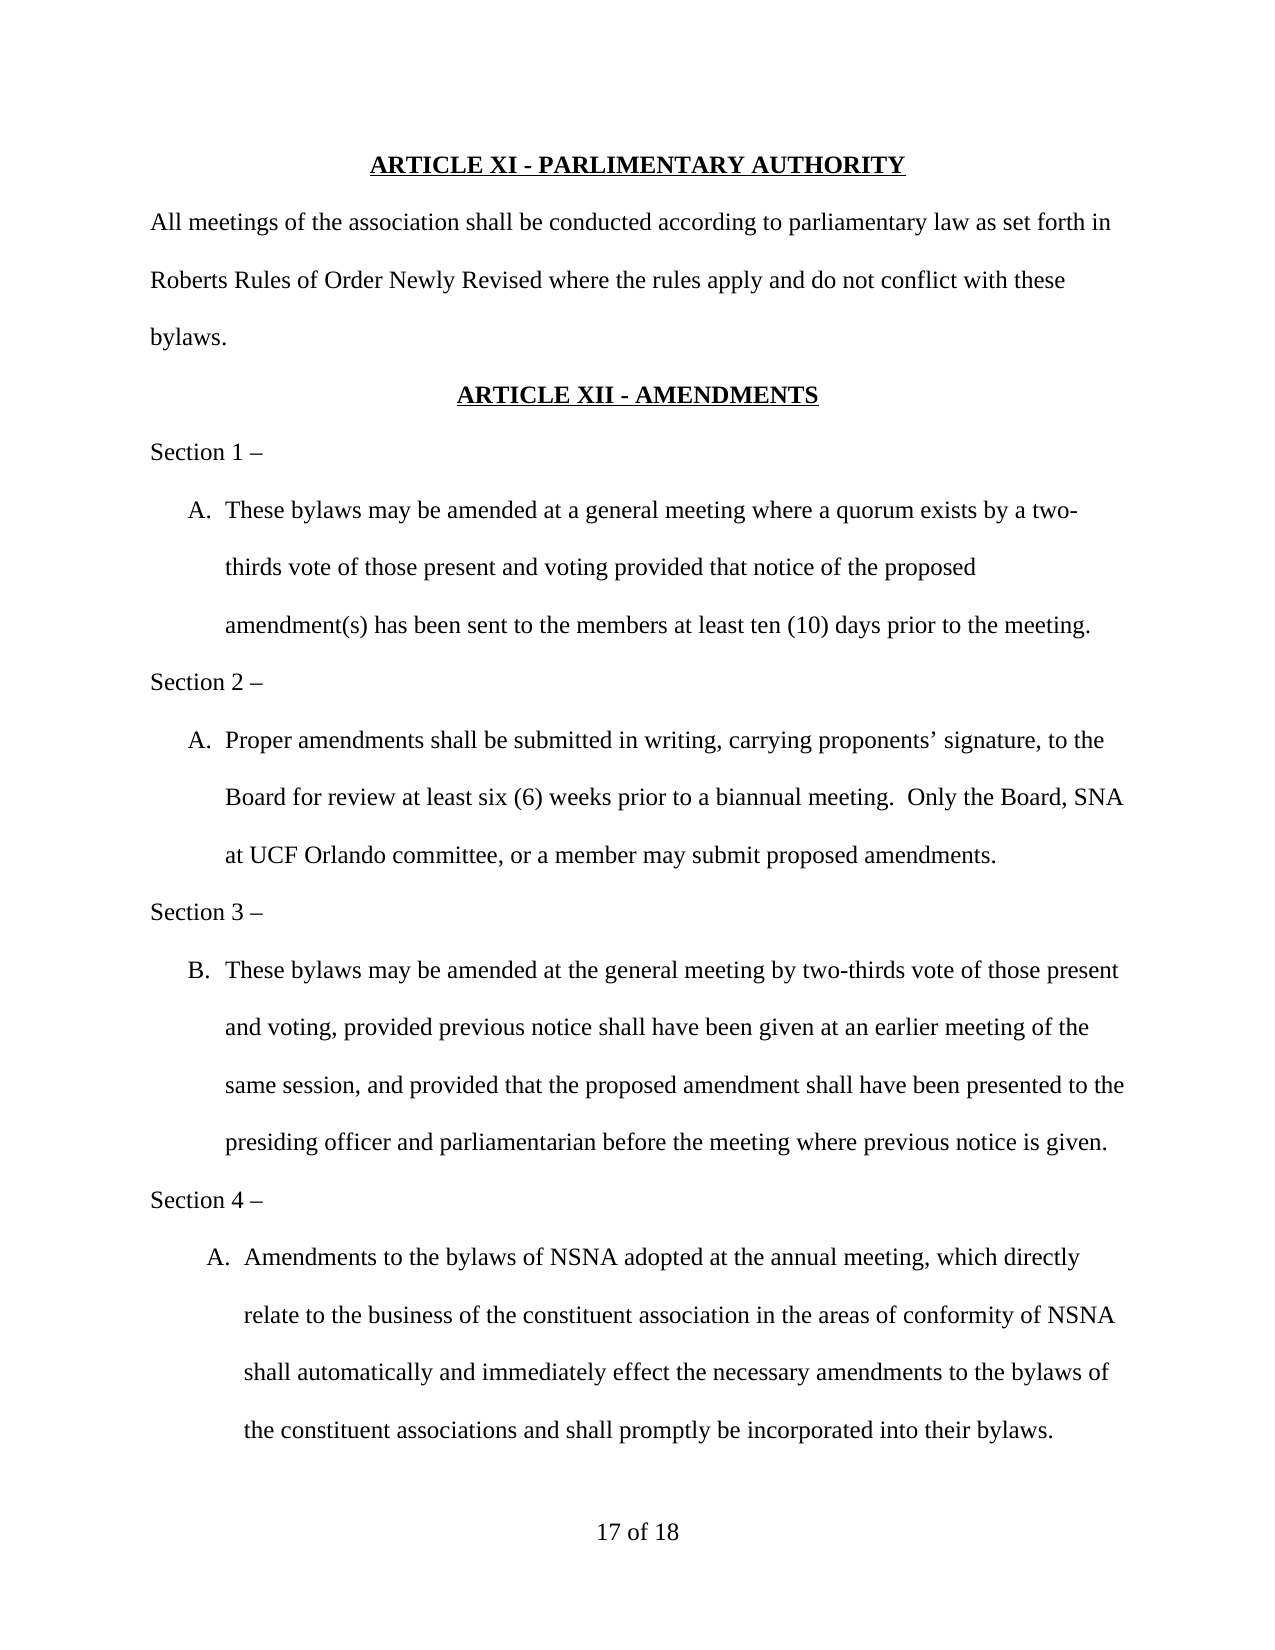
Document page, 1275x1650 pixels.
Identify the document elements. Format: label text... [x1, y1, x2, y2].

text Section 3 – [150, 897, 1125, 926]
text ARTICLE XII - AMENDMENTS [150, 380, 1125, 409]
text ARTICLE XI - PARLIMENTARY AUTHORITY [150, 150, 1125, 179]
list Proper amendments shall be submitted in writing, carrying proponents’ signature, to the Board for review at least six (6) weeks prior to a biannual meeting. Only the Board, SNA at UCF Orlando committee, or a member may submit proposed amendments. [187, 725, 1125, 869]
text Section 4 – [150, 1185, 1125, 1214]
text All meetings of the association shall be conducted according to parliamentary law as set forth in Roberts Rules of Order Newly Revised where the rules apply and do not conflict with these bylaws. [150, 207, 1125, 351]
text Section 1 – [150, 437, 1125, 466]
list Amendments to the bylaws of NSNA adopted at the annual meeting, which directly relate to the business of the constituent association in the areas of conformity of NSNA shall automatically and immediately effect the necessary amendments to the bylaws of the constituent associations and shall promptly be incorporated into their bylaws. [206, 1242, 1125, 1444]
list These bylaws may be amended at a general meeting where a quorum exists by a two-thirds vote of those present and voting provided that notice of the proposed amendment(s) has been sent to the members at least ten (10) days prior to the meeting. [187, 495, 1125, 639]
list These bylaws may be amended at the general meeting by two-thirds vote of those present and voting, provided previous notice shall have been given at an earlier meeting of the same session, and provided that the proposed amendment shall have been presented to the presiding officer and parliamentarian before the meeting where previous notice is given. [187, 955, 1125, 1156]
text Section 2 – [150, 667, 1125, 696]
